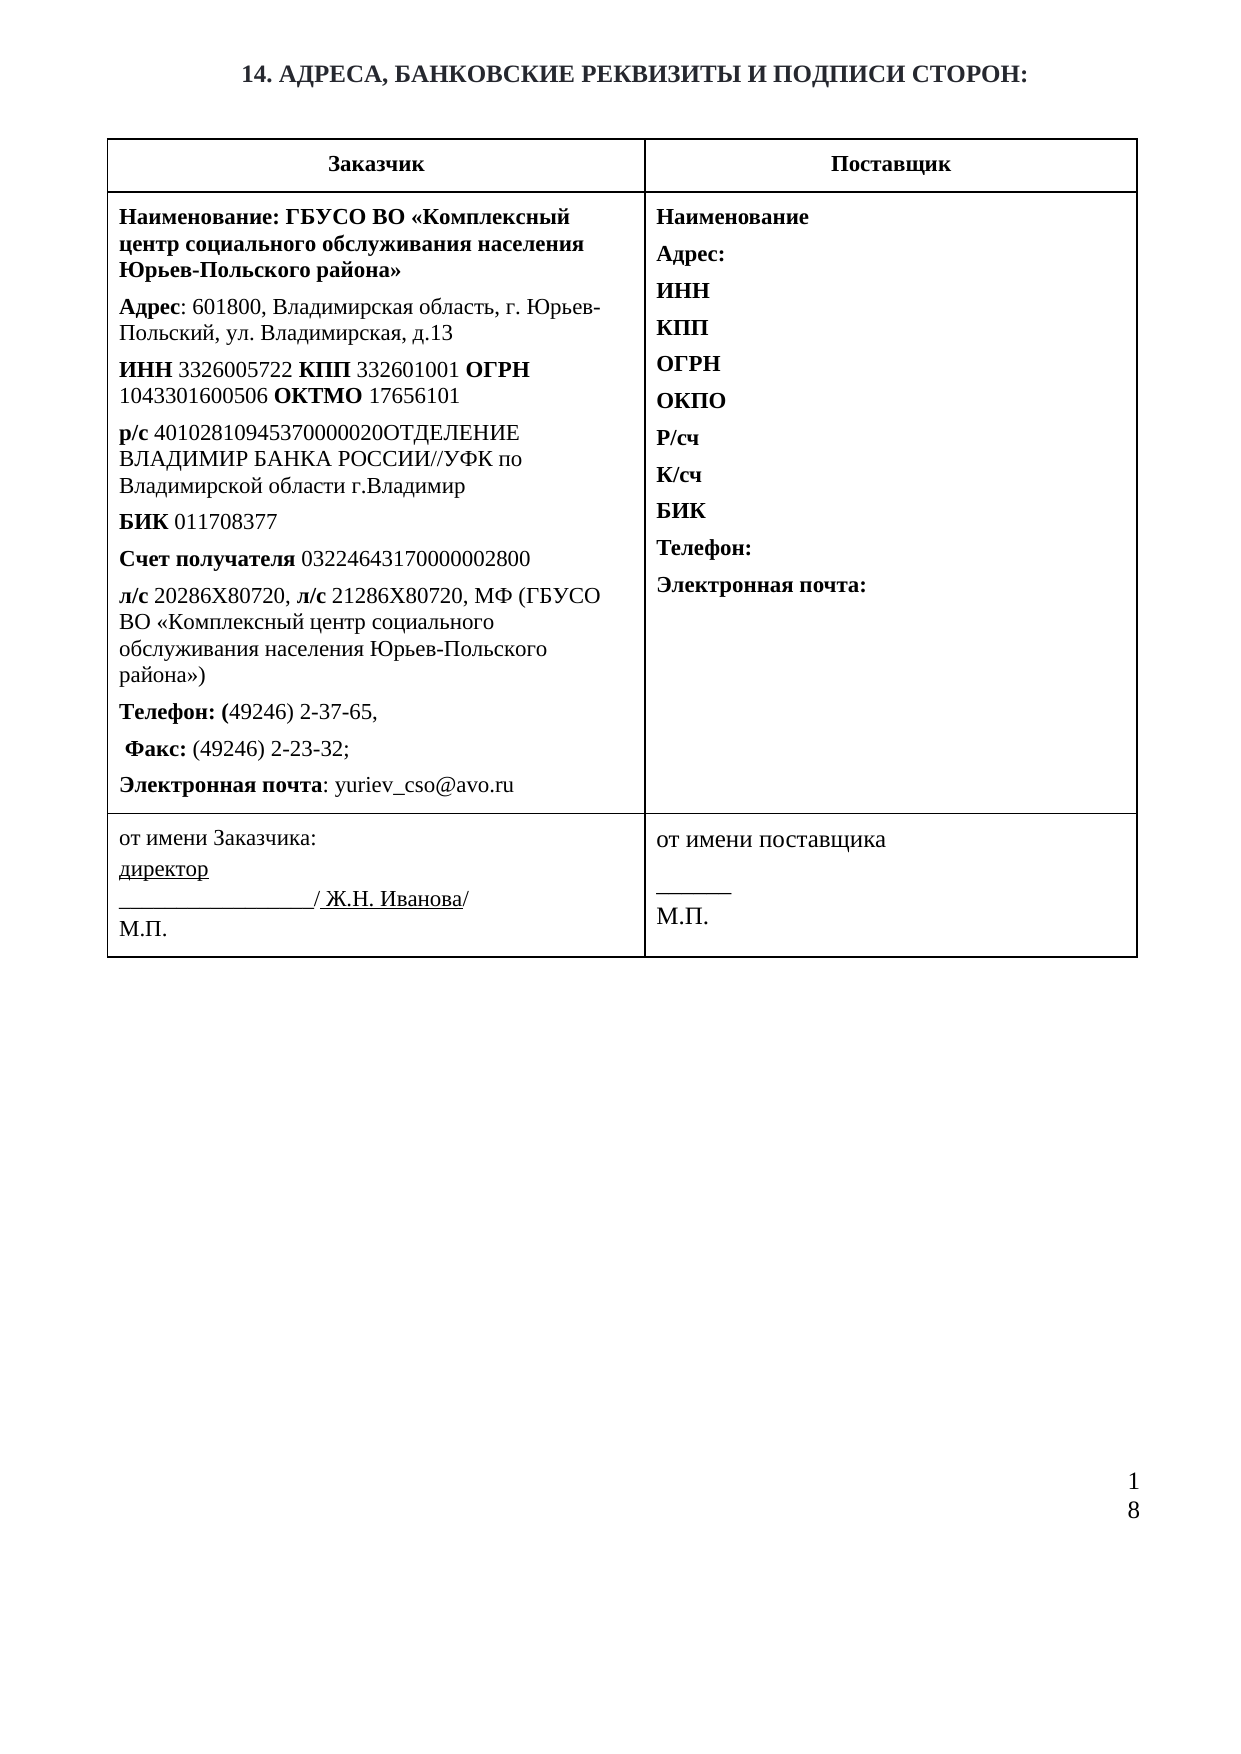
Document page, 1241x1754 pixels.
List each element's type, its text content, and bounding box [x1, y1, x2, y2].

table_header Поставщик [646, 140, 1136, 191]
table_cell Наименование Адрес: ИНН КПП ОГРН ОКПО Р/сч К/сч БИК Телефон: Электронная почта: [646, 193, 1136, 812]
text 14. АДРЕСА, БАНКОВСКИЕ РЕКВИЗИТЫ И ПОДПИСИ СТОРОН: [118, 59, 1152, 88]
table_cell от имени поставщика ______ М.П. [646, 814, 1136, 956]
table_header Заказчик [108, 140, 644, 191]
table_cell от имени Заказчика: директор _________________/ Ж.Н. Иванова/ М.П. [108, 814, 644, 956]
table_cell Наименование: ГБУСО ВО «Комплексный центр социального обслуживания населения Юрьев-Польского района» Адрес: 601800, Владимирская область, г. Юрьев-Польский, ул. Владимирская, д.13 ИНН 3326005722 КПП 332601001 ОГРН 1043301600506 ОКТМО 17656101 р/с 40102810945370000020ОТДЕЛЕНИЕ ВЛАДИМИР БАНКА РОССИИ//УФК по Владимирской области г.Владимир БИК 011708377 Счет получателя 03224643170000002800 л/с 20286Х80720, л/с 21286Х80720, МФ (ГБУСО ВО «Комплексный центр социального обслуживания населения Юрьев-Польского района») Телефон: (49246) 2-37-65, Факс: (49246) 2-23-32; Электронная почта: yuriev_cso@avo.ru [108, 193, 644, 812]
